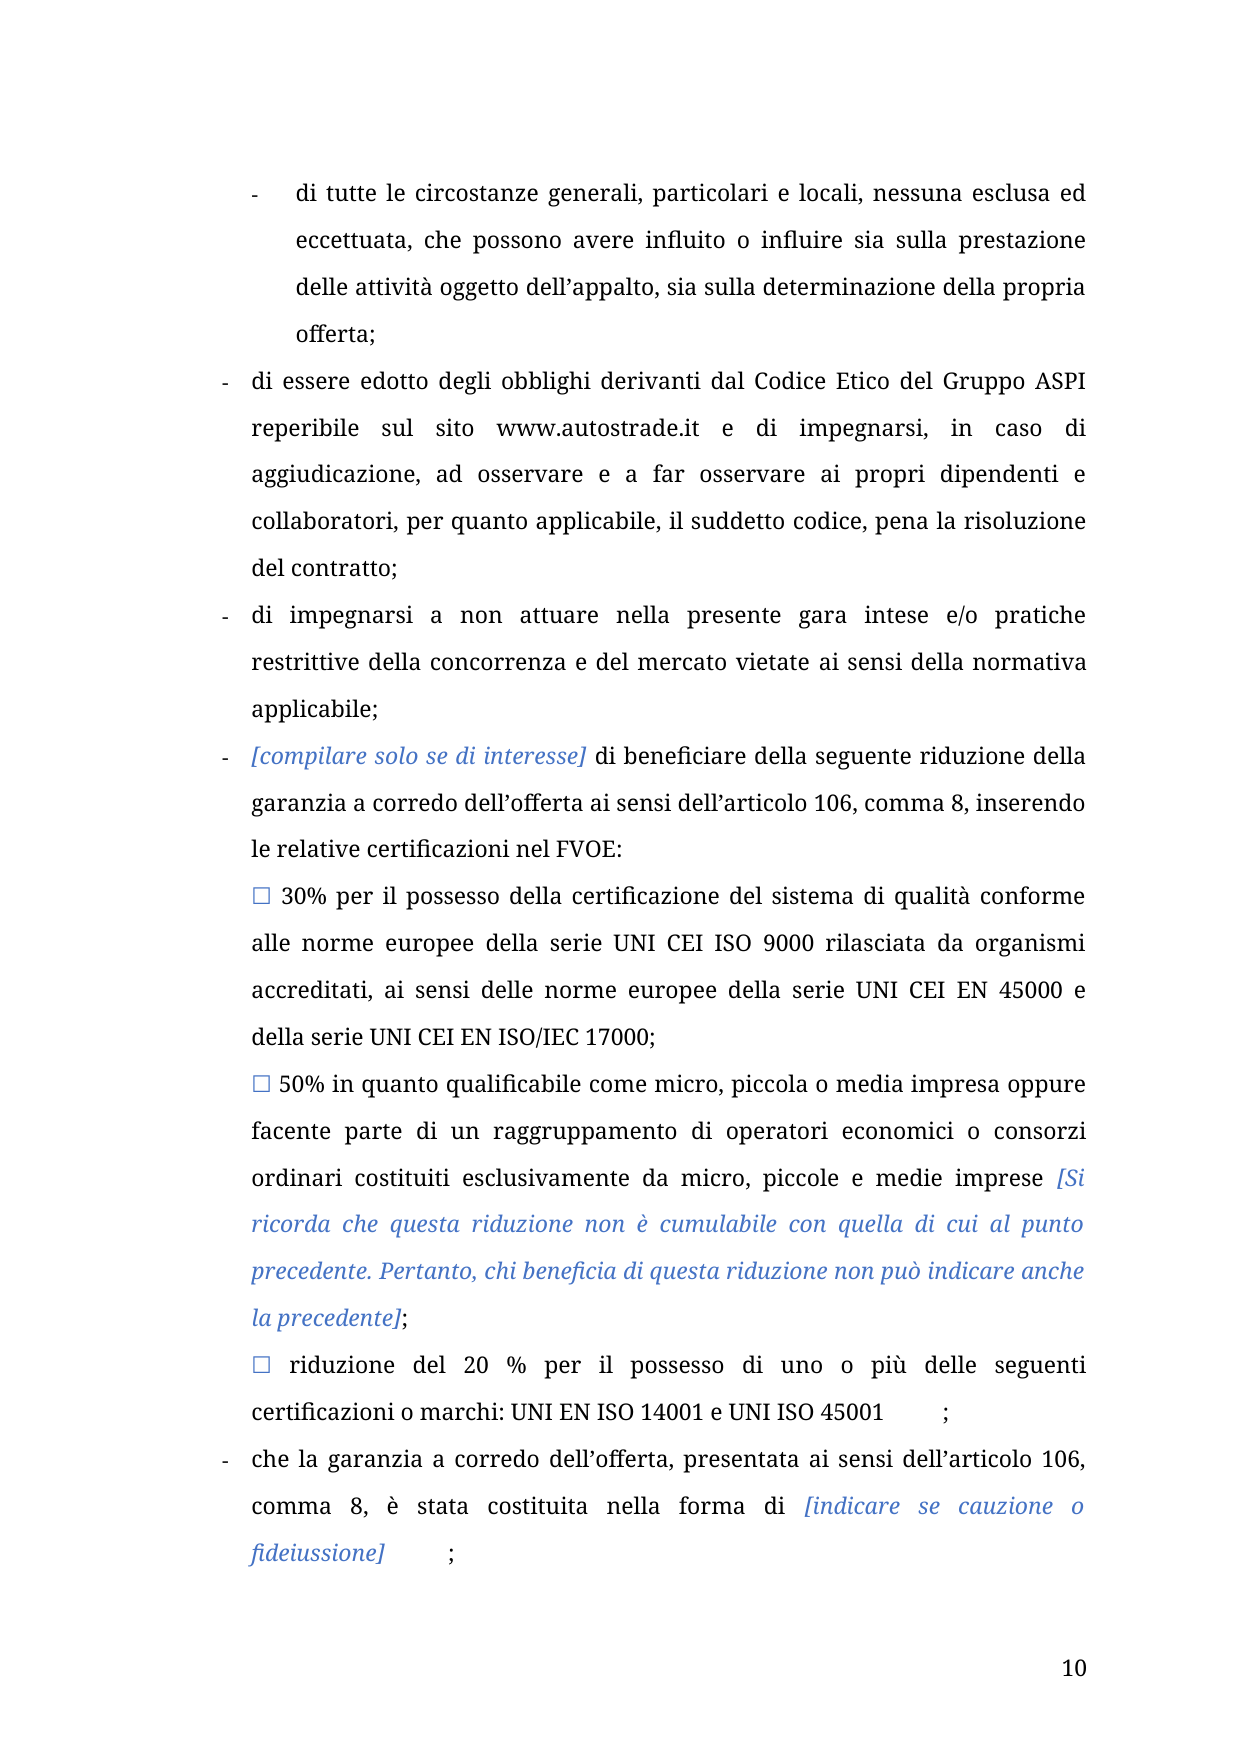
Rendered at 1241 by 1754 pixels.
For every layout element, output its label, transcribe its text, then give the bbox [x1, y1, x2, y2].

list 30% per il possesso della certificazione del sistema di qualità conforme alle norme europee della serie UNI CEI ISO 9000 rilasciata da organismi accreditati, ai sensi delle norme europee della serie UNI CEI EN 45000 e della serie UNI CEI EN ISO/IEC 17000; [251, 880, 1087, 1052]
list 50% in quanto qualificabile come micro, piccola o media impresa oppure facente parte di un raggruppamento di operatori economici o consorzi ordinari costituiti esclusivamente da micro, piccole e medie imprese [Si ricorda che questa riduzione non è cumulabile con quella di cui al punto precedente. Pertanto, chi beneficia di questa riduzione non può indicare anche la precedente]; [251, 1068, 1087, 1333]
list [compilare solo se di interesse] di beneficiare della seguente riduzione della garanzia a corredo dell’offerta ai sensi dell’articolo 106, comma 8, inserendo le relative certificazioni nel FVOE: [222, 740, 1087, 865]
list di impegnarsi a non attuare nella presente gara intese e/o pratiche restrittive della concorrenza e del mercato vietate ai sensi della normativa applicabile; [222, 599, 1087, 724]
list riduzione del 20 % per il possesso di uno o più delle seguenti certificazioni o marchi: UNI EN ISO 14001 e UNI ISO 45001 ; [251, 1349, 1087, 1427]
list di tutte le circostanze generali, particolari e locali, nessuna esclusa ed eccettuata, che possono avere influito o influire sia sulla prestazione delle attività oggetto dell’appalto, sia sulla determinazione della propria offerta; [251, 177, 1087, 349]
list di essere edotto degli obblighi derivanti dal Codice Etico del Gruppo ASPI reperibile sul sito www.autostrade.it e di impegnarsi, in caso di aggiudicazione, ad osservare e a far osservare ai propri dipendenti e collaboratori, per quanto applicabile, il suddetto codice, pena la risoluzione del contratto; [222, 365, 1087, 583]
list che la garanzia a corredo dell’offerta, presentata ai sensi dell’articolo 106, comma 8, è stata costituita nella forma di [indicare se cauzione o fideiussione] ; [222, 1443, 1087, 1568]
